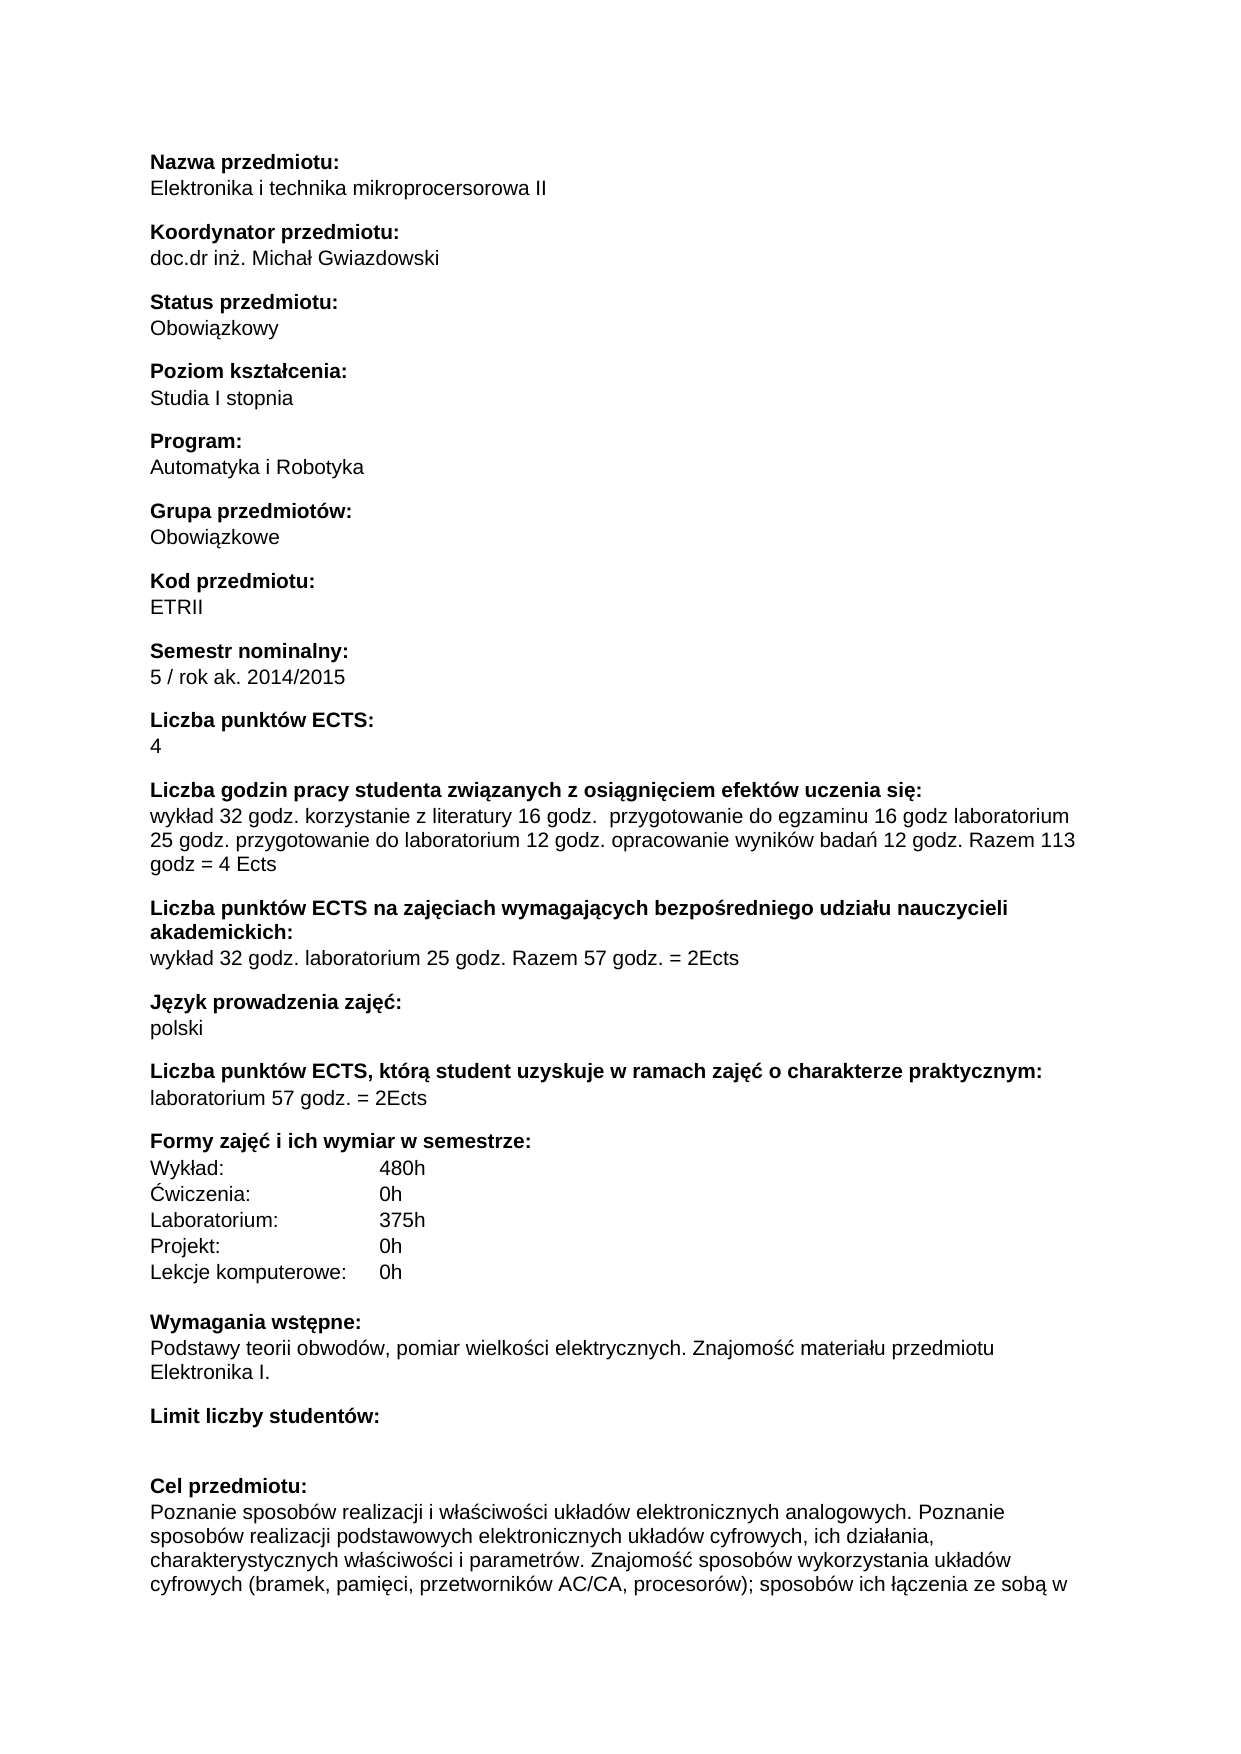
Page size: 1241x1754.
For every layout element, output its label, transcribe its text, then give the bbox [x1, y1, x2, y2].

text Nazwa przedmiotu: [150, 150, 1090, 174]
text Program: [150, 429, 1090, 453]
text doc.dr inż. Michał Gwiazdowski [150, 246, 1090, 270]
text laboratorium 57 godz. = 2Ects [150, 1085, 1090, 1109]
table_cell 0h [369, 1180, 597, 1206]
text Poziom kształcenia: [150, 359, 1090, 383]
table_cell 0h [369, 1232, 597, 1258]
text Obowiązkowy [150, 316, 1090, 339]
table_cell 0h [369, 1258, 597, 1284]
table_cell Lekcje komputerowe: [140, 1260, 367, 1284]
text Elektronika i technika mikroprocersorowa II [150, 176, 1090, 200]
text polski [150, 1016, 1090, 1039]
text ETRII [150, 595, 1090, 619]
table_cell Laboratorium: [140, 1208, 367, 1232]
text Podstawy teorii obwodów, pomiar wielkości elektrycznych. Znajomość materiału przedmiotu Elektronika I. [150, 1336, 1090, 1384]
text Automatyka i Robotyka [150, 455, 1090, 479]
text Studia I stopnia [150, 385, 1090, 409]
text Liczba punktów ECTS, którą student uzyskuje w ramach zajęć o charakterze praktycznym: [150, 1059, 1090, 1083]
text Język prowadzenia zajęć: [150, 989, 1090, 1013]
text Koordynator przedmiotu: [150, 220, 1090, 244]
text wykład 32 godz. korzystanie z literatury 16 godz. przygotowanie do egzaminu 16 godz laboratorium 25 godz. przygotowanie do laboratorium 12 godz. opracowanie wyników badań 12 godz. Razem 113 godz = 4 Ects [150, 804, 1090, 876]
text Liczba punktów ECTS: [150, 708, 1090, 732]
text Wymagania wstępne: [150, 1310, 1090, 1334]
table_cell 375h [369, 1206, 597, 1232]
text Cel przedmiotu: [150, 1473, 1090, 1497]
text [150, 1499, 1090, 1595]
text 5 / rok ak. 2014/2015 [150, 664, 1090, 688]
text Limit liczby studentów: [150, 1404, 1090, 1428]
text Status przedmiotu: [150, 289, 1090, 313]
table_cell Ćwiczenia: [140, 1182, 367, 1206]
text wykład 32 godz. laboratorium 25 godz. Razem 57 godz. = 2Ects [150, 946, 1090, 970]
text 4 [150, 734, 1090, 758]
text Liczba punktów ECTS na zajęciach wymagających bezpośredniego udziału nauczycieli akademickich: [150, 896, 1090, 944]
text Obowiązkowe [150, 525, 1090, 549]
text Semestr nominalny: [150, 638, 1090, 662]
table_header 480h [369, 1156, 597, 1180]
table_cell Projekt: [140, 1234, 367, 1258]
text Grupa przedmiotów: [150, 499, 1090, 523]
text Liczba godzin pracy studenta związanych z osiągnięciem efektów uczenia się: [150, 778, 1090, 802]
text Kod przedmiotu: [150, 569, 1090, 593]
table_header Wykład: [140, 1156, 367, 1180]
text Formy zajęć i ich wymiar w semestrze: [150, 1129, 1090, 1153]
